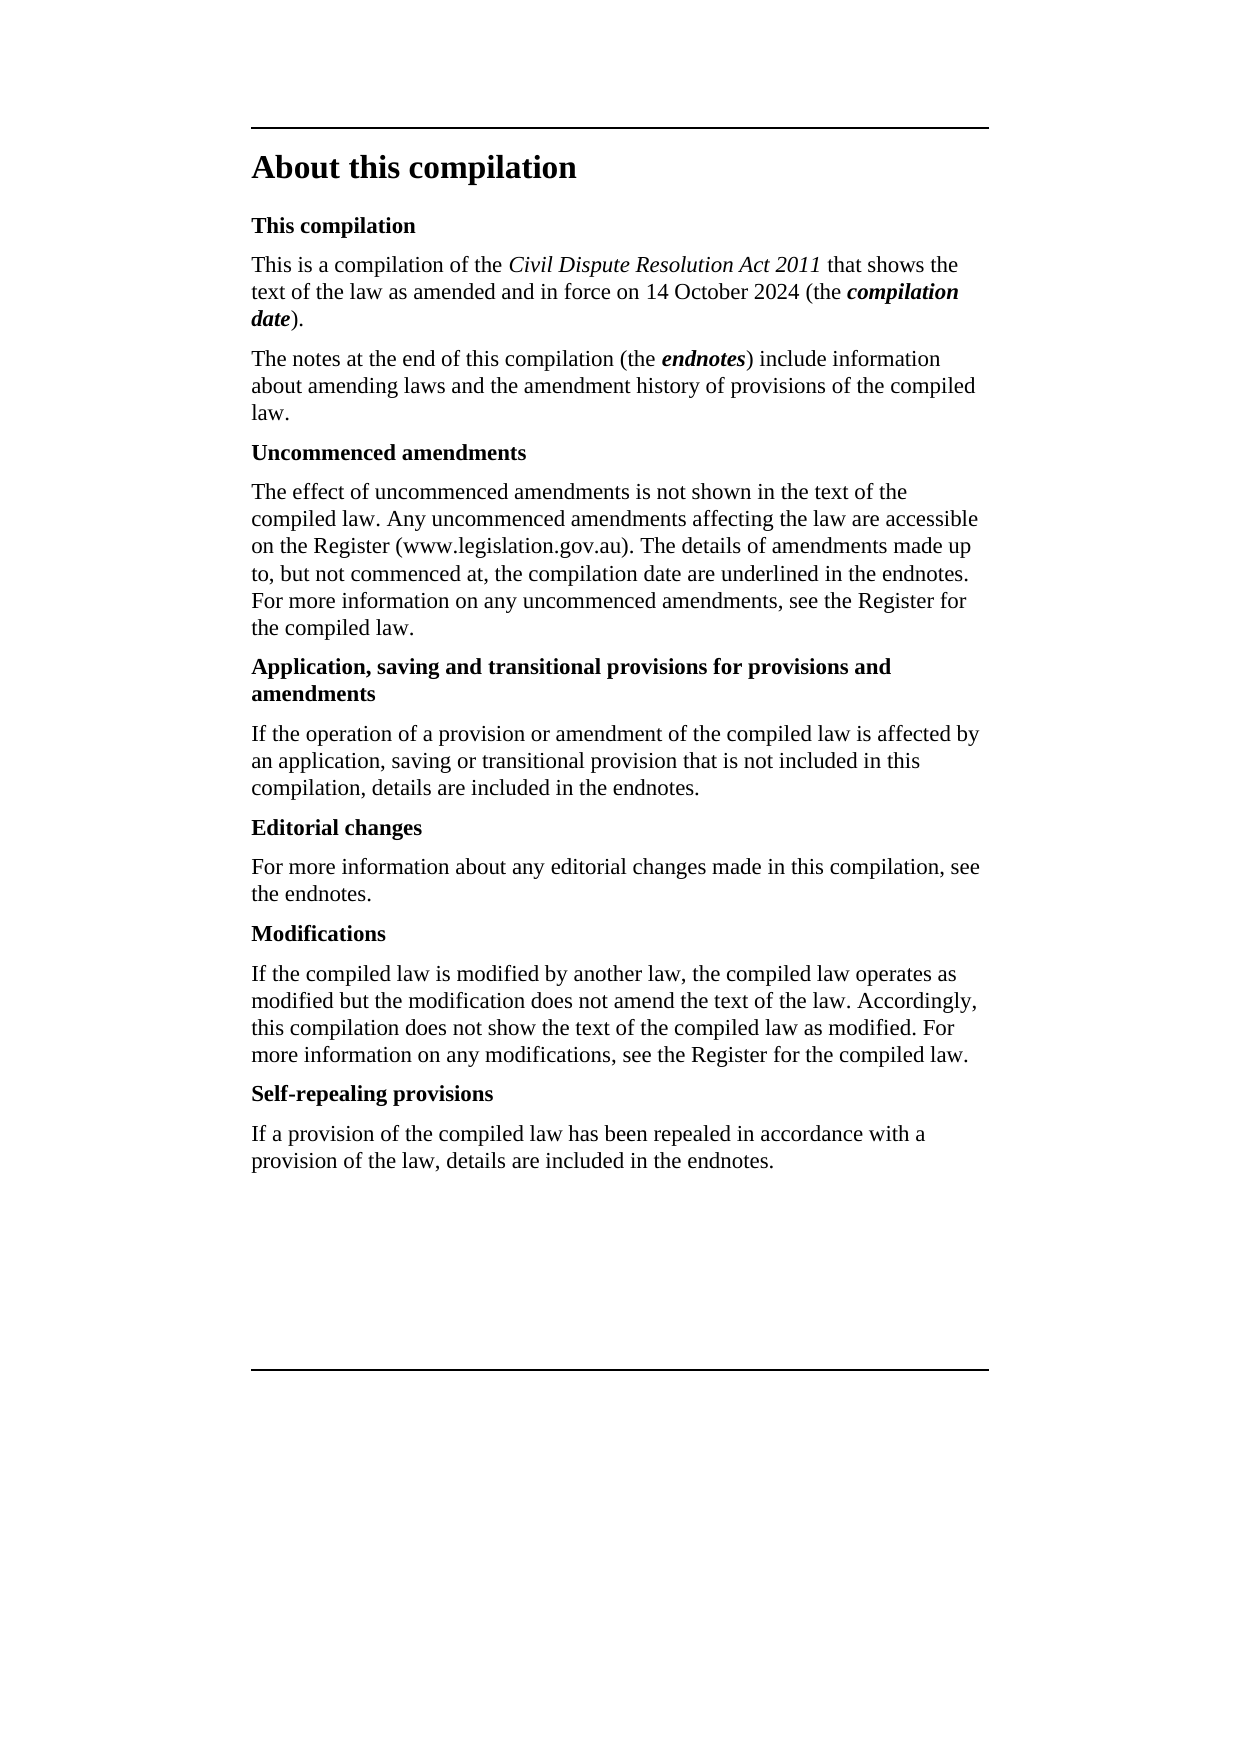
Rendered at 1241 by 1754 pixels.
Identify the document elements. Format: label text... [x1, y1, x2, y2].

text Modifications [251, 919, 989, 946]
text This is a compilation of the Civil Dispute Resolution Act 2011 that shows the text of the law as amended and in force on 14 October 2024 (the compilation date). [251, 251, 989, 332]
text The effect of uncommenced amendments is not shown in the text of the compiled law. Any uncommenced amendments affecting the law are accessible on the Register (www.legislation.gov.au). The details of amendments made up to, but not commenced at, the compilation date are underlined in the endnotes. For more information on any uncommenced amendments, see the Register for the compiled law. [251, 478, 989, 640]
text For more information about any editorial changes made in this compilation, see the endnotes. [251, 853, 989, 907]
text Self-repealing provisions [251, 1080, 989, 1107]
text If the compiled law is modified by another law, the compiled law operates as modified but the modification does not amend the text of the law. Accordingly, this compilation does not show the text of the compiled law as modified. For more information on any modifications, see the Register for the compiled law. [251, 959, 989, 1067]
text This compilation [251, 211, 989, 238]
text If the operation of a provision or amendment of the compiled law is affected by an application, saving or transitional provision that is not included in this compilation, details are included in the endnotes. [251, 719, 989, 801]
text If a provision of the compiled law has been repealed in accordance with a provision of the law, details are included in the endnotes. [251, 1119, 989, 1173]
text About this compilation [251, 148, 989, 186]
text Editorial changes [251, 813, 989, 840]
text Application, saving and transitional provisions for provisions and amendments [251, 653, 989, 707]
text Uncommenced amendments [251, 438, 989, 465]
text The notes at the end of this compilation (the endnotes) include information about amending laws and the amendment history of provisions of the compiled law. [251, 344, 989, 426]
